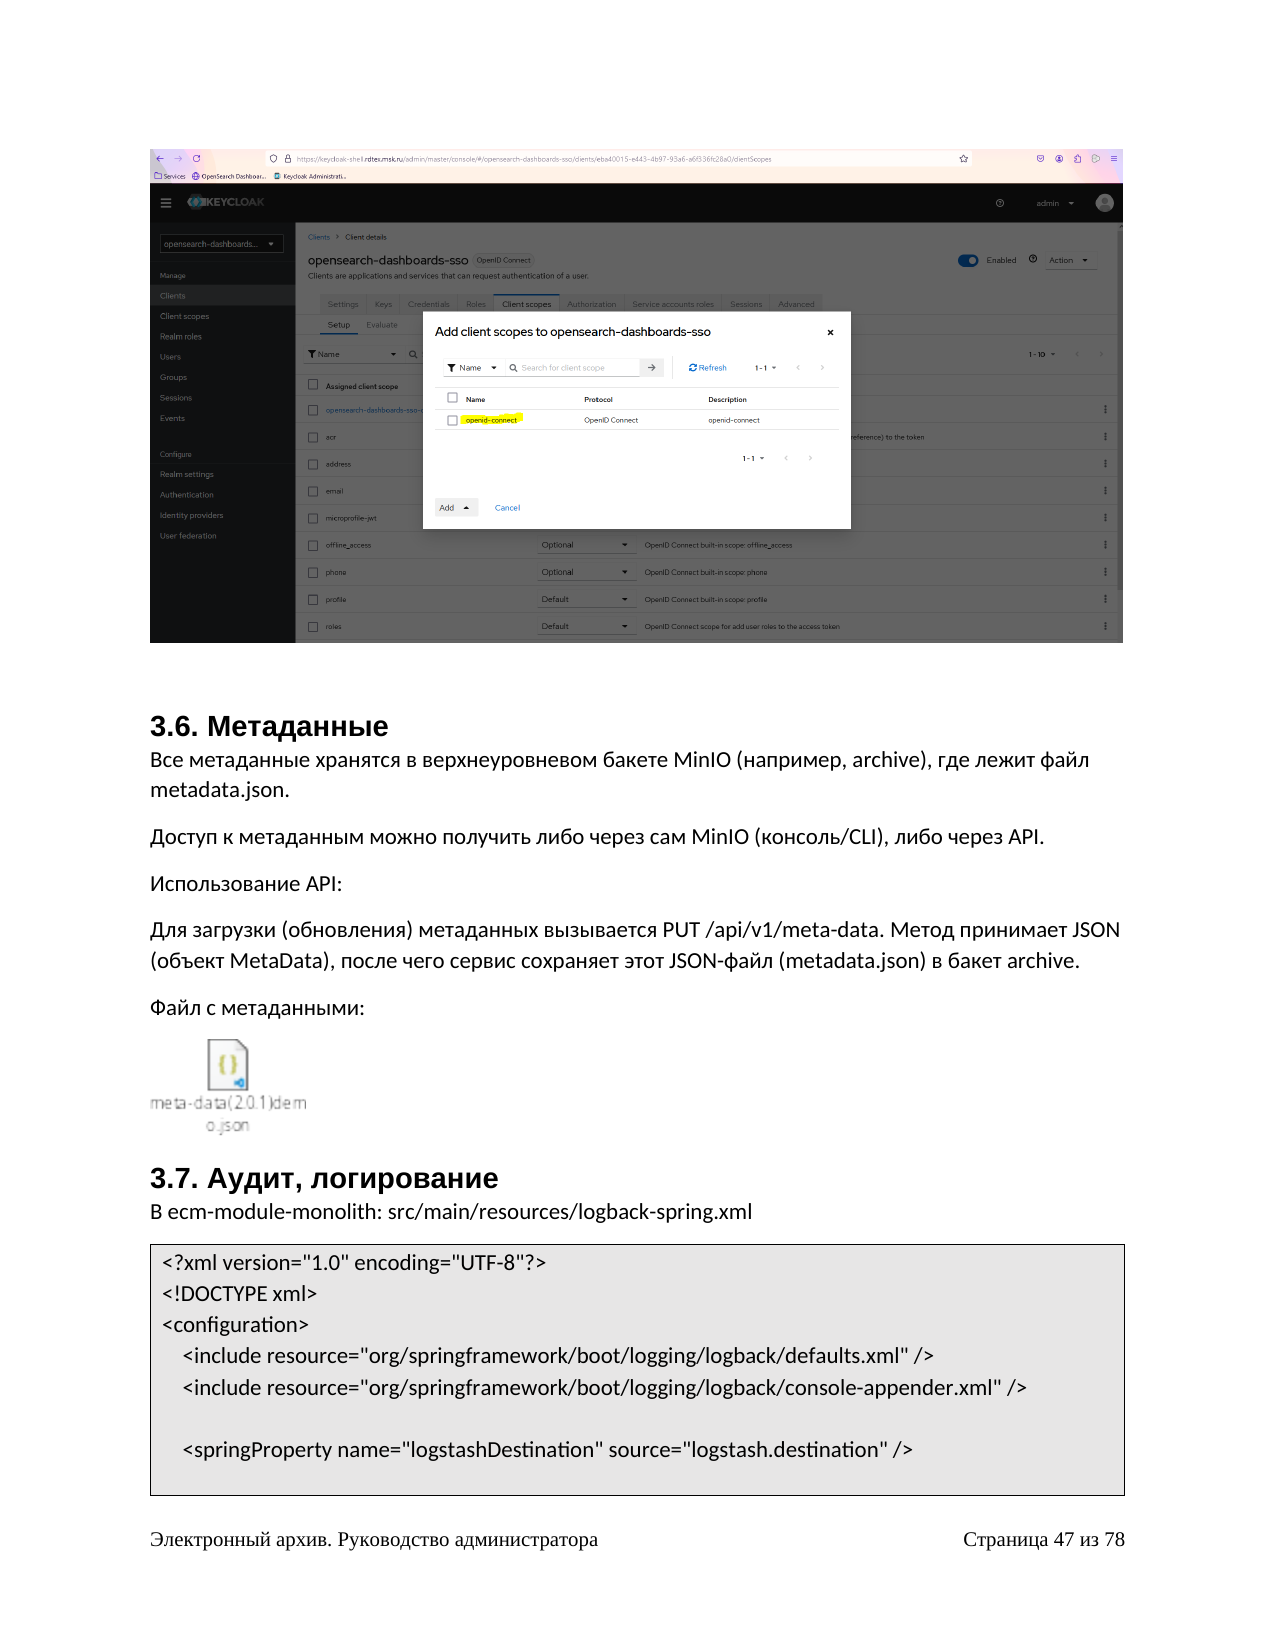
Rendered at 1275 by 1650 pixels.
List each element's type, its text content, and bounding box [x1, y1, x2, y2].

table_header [151, 1245, 1124, 1495]
subtitle 3.6. Метаданные [150, 708, 1125, 742]
text Доступ к метаданным можно получить либо через сам MinIO (консоль/CLI), либо через API. [150, 822, 1125, 850]
text Для загрузки (обновления) метаданных вызывается PUT /api/v1/meta-data. Метод принимает JSON (объект MetaData), после чего сервис сохраняет этот JSON-файл (metadata.json) в бакет archive. [150, 916, 1125, 974]
text В ecm-module-monolith: src/main/resources/logback-spring.xml [150, 1197, 1125, 1225]
picture [150, 149, 1123, 643]
subtitle 3.7. Аудит, логирование [150, 1161, 1125, 1194]
text Файл с метаданными: [150, 993, 1125, 1021]
text Все метаданные хранятся в верхнеуровневом бакете MinIO (например, archive), где лежит файл metadata.json. [150, 745, 1125, 803]
text Использование API: [150, 869, 1125, 897]
